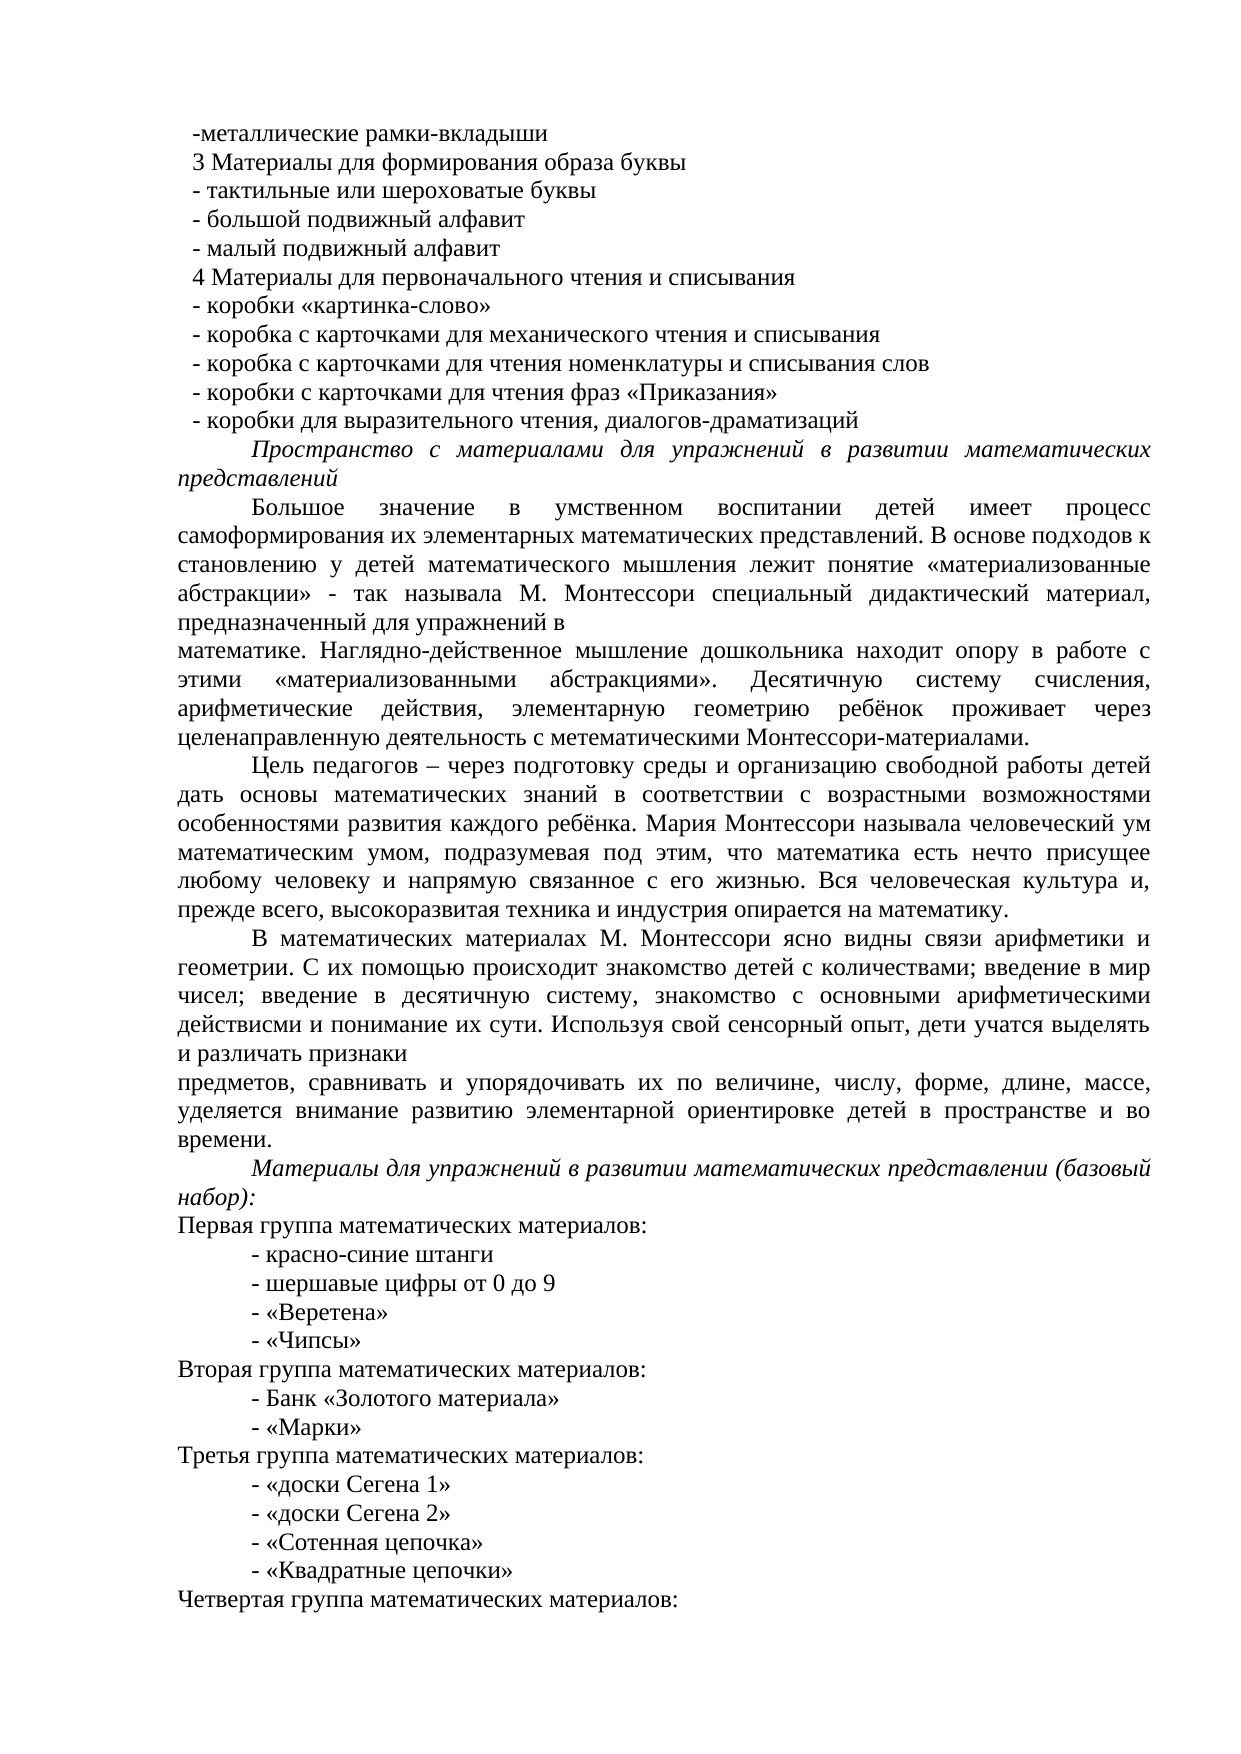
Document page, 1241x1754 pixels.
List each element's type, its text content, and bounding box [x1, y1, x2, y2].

text - «Чипсы» [177, 1326, 1152, 1354]
text - «доски Сегена 2» [177, 1498, 1152, 1527]
text - тактильные или шероховатые буквы [177, 176, 1152, 204]
text - коробки «картинка-слово» [177, 291, 1152, 319]
text - коробка с карточками для механического чтения и списывания [177, 319, 1152, 348]
text - «Сотенная цепочка» [177, 1527, 1152, 1556]
text Большое значение в умственном воспитании детей имеет процесс самоформирования их элементарных математических представлений. В основе подходов к становлению у детей математического мышления лежит понятие «материализованные абстракции» - так называла М. Монтессори специальный дидактический материал, предназначенный для упражнений в [177, 492, 1152, 636]
text - Банк «Золотого материала» [177, 1383, 1152, 1412]
text Материалы для упражнений в развитии математических представлении (базовый набор): [177, 1153, 1152, 1211]
text 4 Материалы для первоначального чтения и списывания [177, 262, 1152, 291]
text -металлические рамки-вкладыши [177, 118, 1152, 147]
text - «Марки» [177, 1412, 1152, 1441]
text Вторая группа математических материалов: [177, 1354, 1152, 1383]
text - малый подвижный алфавит [177, 233, 1152, 262]
text - коробка с карточками для чтения номенклатуры и списывания слов [177, 348, 1152, 377]
text - «Веретена» [177, 1297, 1152, 1326]
text Цель педагогов – через подготовку среды и организацию свободной работы детей дать основы математических знаний в соответствии с возрастными возможностями особенностями развития каждого ребёнка. Мария Монтессори называла человеческий ум математическим умом, подразумевая под этим, что математика есть нечто присущее любому человеку и напрямую связанное с его жизнью. Вся человеческая культура и, прежде всего, высокоразвитая техника и индустрия опирается на математику. [177, 751, 1152, 923]
text 3 Материалы для формирования образа буквы [177, 147, 1152, 176]
text - коробки с карточками для чтения фраз «Приказания» [177, 377, 1152, 406]
text - «доски Сегена 1» [177, 1469, 1152, 1498]
text математике. Наглядно-действенное мышление дошкольника находит опору в работе с этими «материализованными абстракциями». Десятичную систему счисления, арифметические действия, элементарную геометрию ребёнок проживает через целенаправленную деятельность с метематическими Монтессори-материалами. [177, 636, 1152, 751]
text В математических материалах М. Монтессори ясно видны связи арифметики и геометрии. С их помощью происходит знакомство детей с количествами; введение в мир чисел; введение в десятичную систему, знакомство с основными арифметическими действисми и понимание их сути. Используя свой сенсорный опыт, дети учатся выделять и различать признаки [177, 923, 1152, 1067]
text - коробки для выразительного чтения, диалогов-драматизаций [177, 406, 1152, 434]
text - красно-синие штанги [177, 1239, 1152, 1268]
text предметов, сравнивать и упорядочивать их по величине, числу, форме, длине, массе, уделяется внимание развитию элементарной ориентировке детей в пространстве и во времени. [177, 1067, 1152, 1153]
text Пространство с материалами для упражнений в развитии математических представлений [177, 434, 1152, 492]
text - шершавые цифры от 0 до 9 [177, 1268, 1152, 1297]
text Третья группа математических материалов: [177, 1441, 1152, 1469]
text Первая группа математических материалов: [177, 1211, 1152, 1239]
text Четвертая группа математических материалов: [177, 1584, 1152, 1613]
text - большой подвижный алфавит [177, 204, 1152, 233]
text - «Квадратные цепочки» [177, 1556, 1152, 1584]
